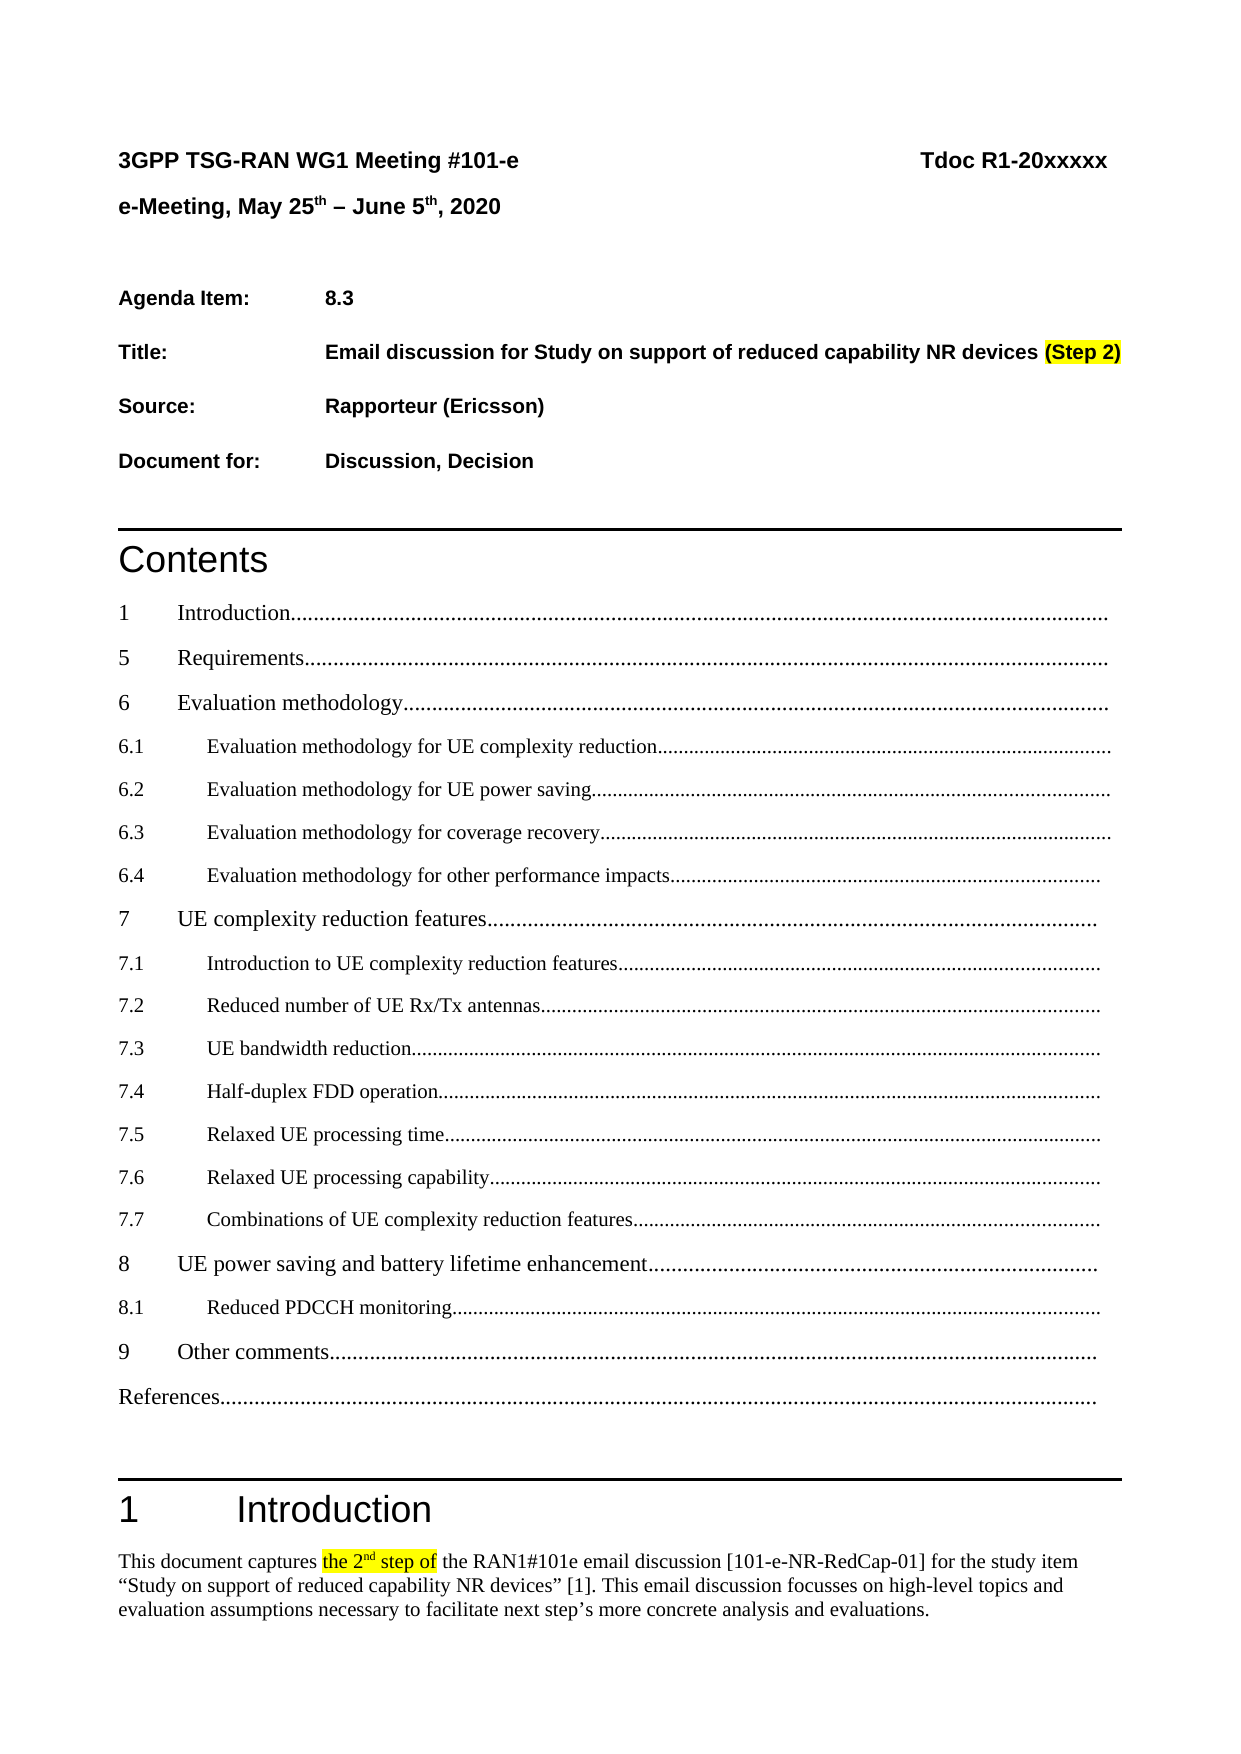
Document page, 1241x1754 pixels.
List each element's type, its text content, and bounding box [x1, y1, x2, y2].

text 9 Other comments 20 [118, 1338, 1078, 1364]
text Document for: Discussion, Decision [118, 448, 1122, 472]
text 3GPP TSG-RAN WG1 Meeting #101-e Tdoc R1-20xxxxx [118, 147, 1122, 174]
subtitle 1 Introduction [118, 1481, 1122, 1530]
text 7.3 UE bandwidth reduction 15 [118, 1036, 1078, 1060]
text This document captures the 2nd step of the RAN1#101e email discussion [101-e-NR-RedCap-01] for the study item “Study on support of reduced capability NR devices” [1]. This email discussion focusses on high-level topics and evaluation assumptions necessary to facilitate next step’s more concrete analysis and evaluations. [118, 1549, 1122, 1621]
text 6.2 Evaluation methodology for UE power saving 7 [118, 777, 1078, 801]
text Contents [118, 531, 1122, 580]
text 7.6 Relaxed UE processing capability 18 [118, 1164, 1078, 1189]
text 7.5 Relaxed UE processing time 17 [118, 1122, 1078, 1146]
text 6 Evaluation methodology 3 [118, 689, 1078, 715]
text 7 UE complexity reduction features 14 [118, 905, 1078, 932]
text References 21 [118, 1383, 1078, 1409]
text 7.1 Introduction to UE complexity reduction features 14 [118, 951, 1078, 974]
text 6.3 Evaluation methodology for coverage recovery 9 [118, 820, 1078, 844]
text 8.1 Reduced PDCCH monitoring 19 [118, 1295, 1078, 1319]
text Title: Email discussion for Study on support of reduced capability NR devices (Step 2) [118, 340, 1122, 388]
text 6.1 Evaluation methodology for UE complexity reduction 3 [118, 734, 1078, 758]
text 8 UE power saving and battery lifetime enhancement 19 [118, 1250, 1078, 1277]
text Agenda Item: 8.3 [118, 286, 1122, 334]
text 7.4 Half-duplex FDD operation 16 [118, 1079, 1078, 1103]
text e-Meeting, May 25th – June 5th, 2020 [118, 193, 1122, 267]
text 7.7 Combinations of UE complexity reduction features 19 [118, 1207, 1078, 1231]
text 6.4 Evaluation methodology for other performance impacts 13 [118, 863, 1078, 887]
text 7.2 Reduced number of UE Rx/Tx antennas 14 [118, 993, 1078, 1017]
text Source: Rapporteur (Ericsson) [118, 394, 1122, 442]
text 1 Introduction 2 [118, 599, 1078, 625]
text 5 Requirements 2 [118, 644, 1078, 670]
